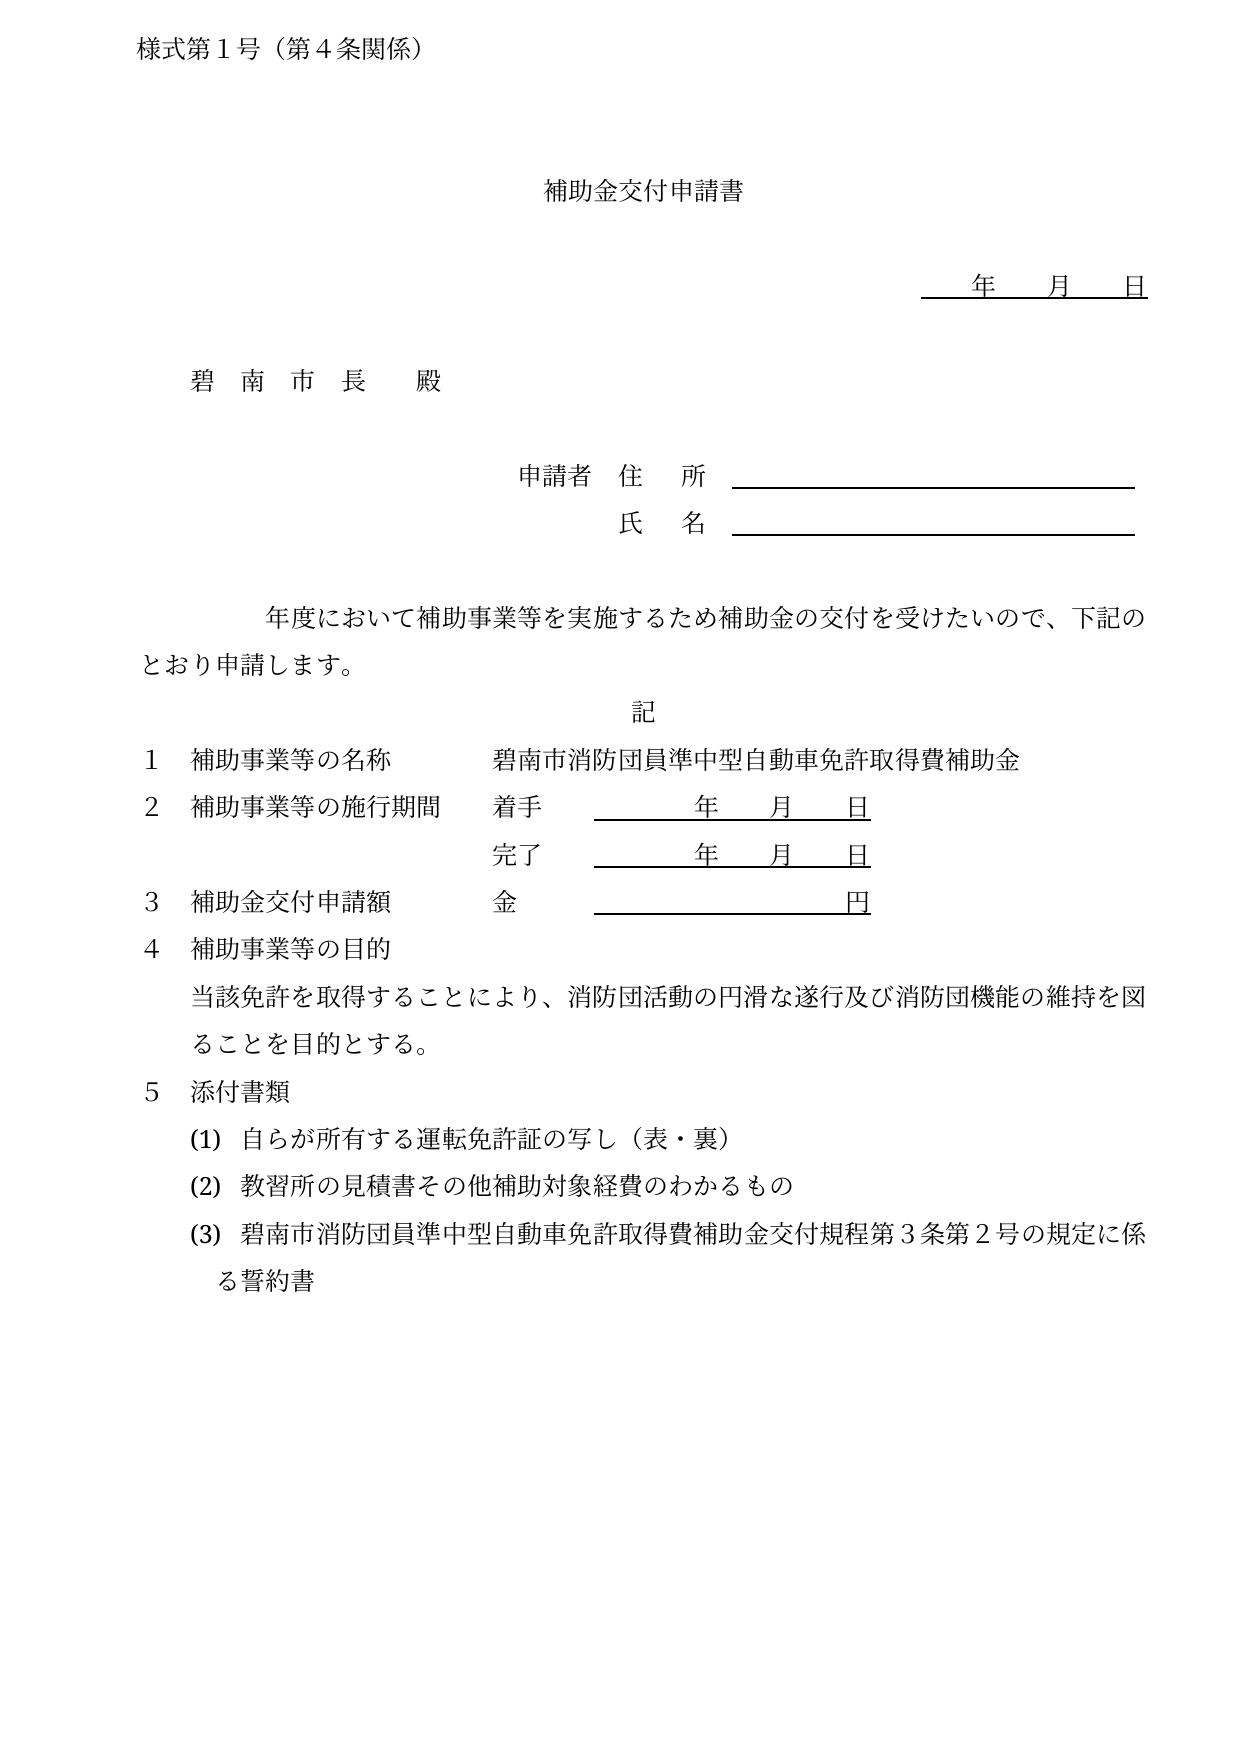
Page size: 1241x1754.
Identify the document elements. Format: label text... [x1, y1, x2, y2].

text 完了 年 月 日 [139, 829, 1148, 877]
text 碧 南 市 長 殿 [139, 356, 1148, 403]
text ３ 補助金交付申請額 金 円 [139, 877, 1148, 924]
text 当該免許を取得することにより、消防団活動の円滑な遂行及び消防団機能の維持を図ることを目的とする。 [139, 972, 1148, 1067]
text 年 月 日 [139, 261, 1148, 308]
text 年度において補助事業等を実施するため補助金の交付を受けたいので、下記のとおり申請します。 [139, 593, 1148, 687]
text ４ 補助事業等の目的 [139, 924, 1148, 972]
text (3) 碧南市消防団員準中型自動車免許取得費補助金交付規程第３条第２号の規定に係る誓約書 [165, 1209, 1148, 1303]
text (2) 教習所の見積書その他補助対象経費のわかるもの [139, 1161, 1148, 1209]
text ５ 添付書類 [139, 1067, 1148, 1114]
text 記 [139, 687, 1148, 735]
text 氏名 [139, 498, 1148, 545]
text １ 補助事業等の名称 碧南市消防団員準中型自動車免許取得費補助金 [139, 735, 1148, 782]
text ２ 補助事業等の施行期間 着手 年 月 日 [139, 782, 1148, 829]
text (1) 自らが所有する運転免許証の写し（表・裏） [139, 1114, 1148, 1161]
text 申請者 住所 [139, 450, 1148, 498]
text 補助金交付申請書 [139, 166, 1148, 213]
